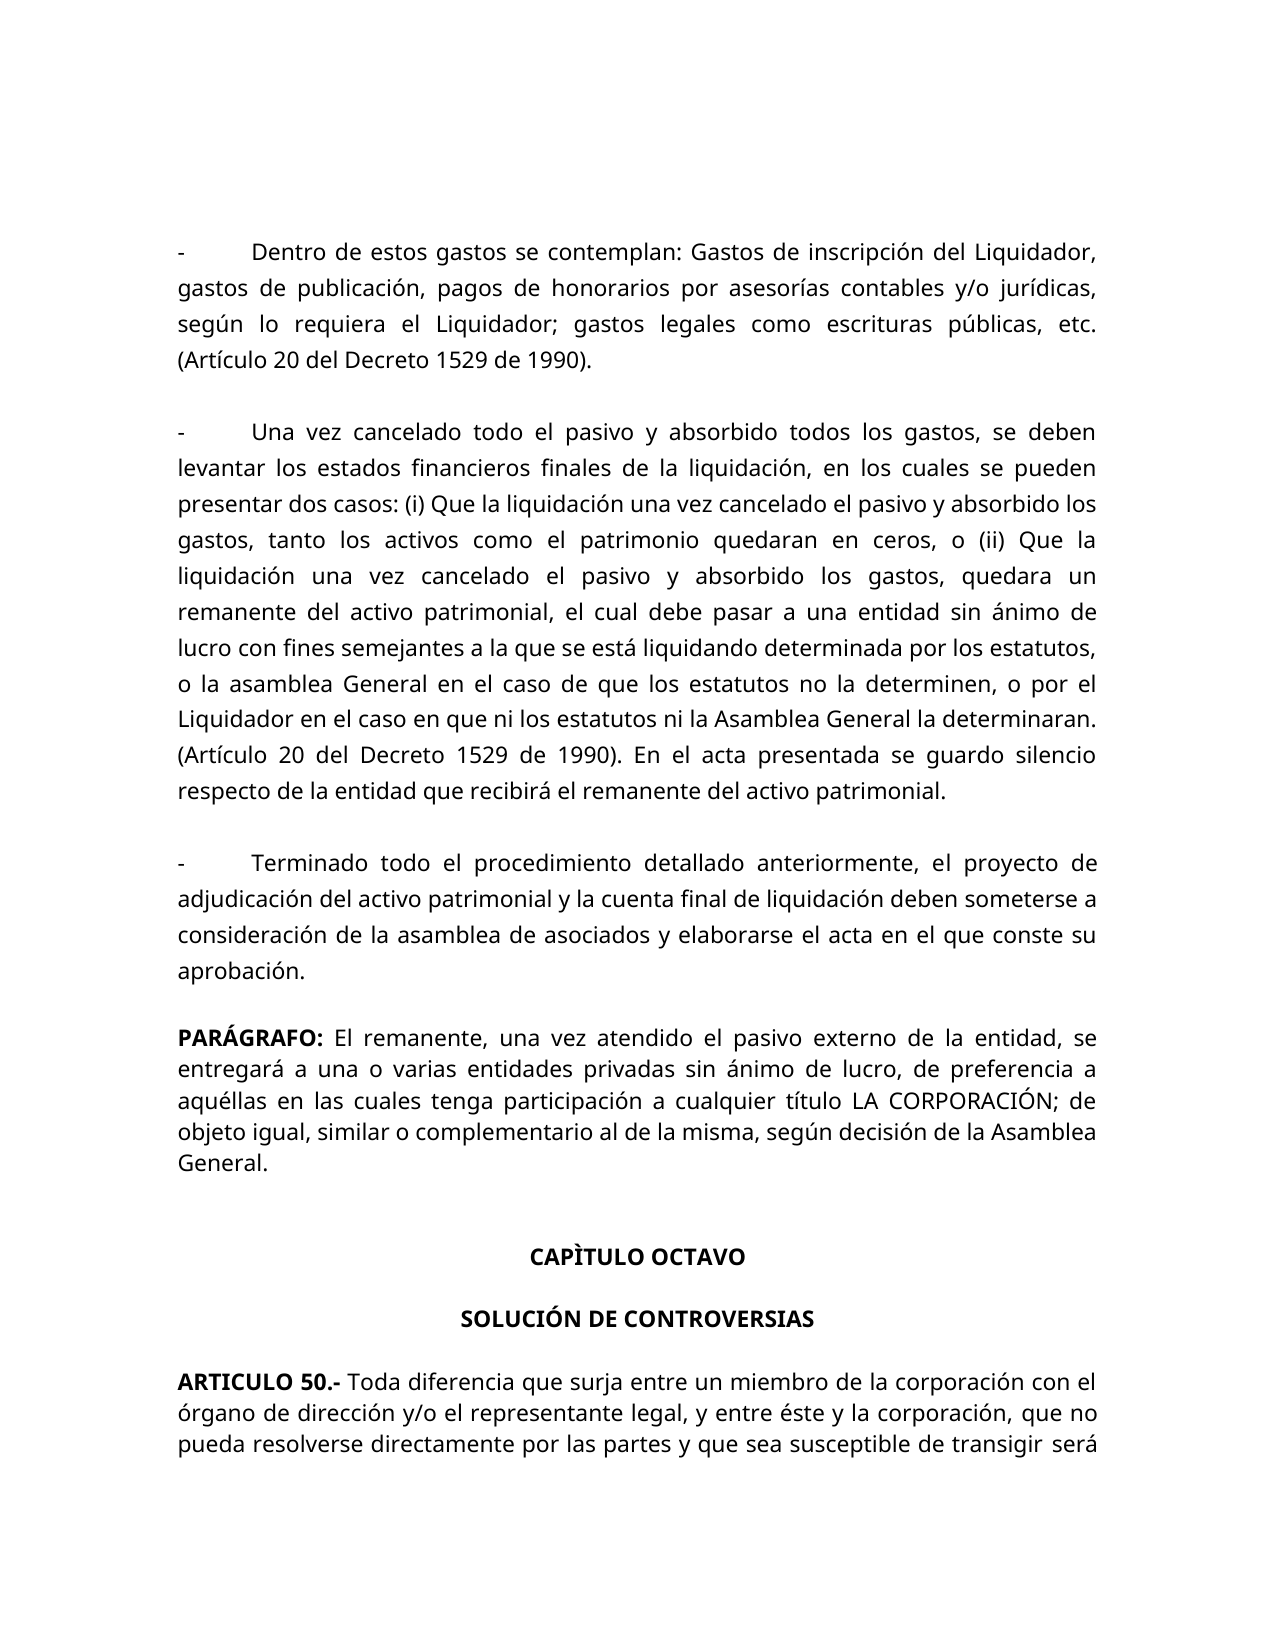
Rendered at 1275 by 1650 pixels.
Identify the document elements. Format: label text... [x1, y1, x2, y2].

text PARÁGRAFO: El remanente, una vez atendido el pasivo externo de la entidad, se entregará a una o varias entidades privadas sin ánimo de lucro, de preferencia a aquéllas en las cuales tenga participación a cualquier título LA CORPORACIÓN; de objeto igual, similar o complementario al de la misma, según decisión de la Asamblea General. [177, 1022, 1098, 1178]
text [177, 1366, 1098, 1460]
text CAPÌTULO OCTAVO [177, 1241, 1098, 1272]
list Una vez cancelado todo el pasivo y absorbido todos los gastos, se deben levantar los estados financieros finales de la liquidación, en los cuales se pueden presentar dos casos: (i) Que la liquidación una vez cancelado el pasivo y absorbido los gastos, tanto los activos como el patrimonio quedaran en ceros, o (ii) Que la liquidación una vez cancelado el pasivo y absorbido los gastos, quedara un remanente del activo patrimonial, el cual debe pasar a una entidad sin ánimo de lucro con fines semejantes a la que se está liquidando determinada por los estatutos, o la asamblea General en el caso de que los estatutos no la determinen, o por el Liquidador en el caso en que ni los estatutos ni la Asamblea General la determinaran. (Artículo 20 del Decreto 1529 de 1990). En el acta presentada se guardo silencio respecto de la entidad que recibirá el remanente del activo patrimonial. [177, 416, 1098, 807]
text SOLUCIÓN DE CONTROVERSIAS [177, 1303, 1098, 1335]
list Dentro de estos gastos se contemplan: Gastos de inscripción del Liquidador, gastos de publicación, pagos de honorarios por asesorías contables y/o jurídicas, según lo requiera el Liquidador; gastos legales como escrituras públicas, etc. (Artículo 20 del Decreto 1529 de 1990). [177, 236, 1098, 375]
list Terminado todo el procedimiento detallado anteriormente, el proyecto de adjudicación del activo patrimonial y la cuenta final de liquidación deben someterse a consideración de la asamblea de asociados y elaborarse el acta en el que conste su aprobación. [177, 847, 1098, 986]
